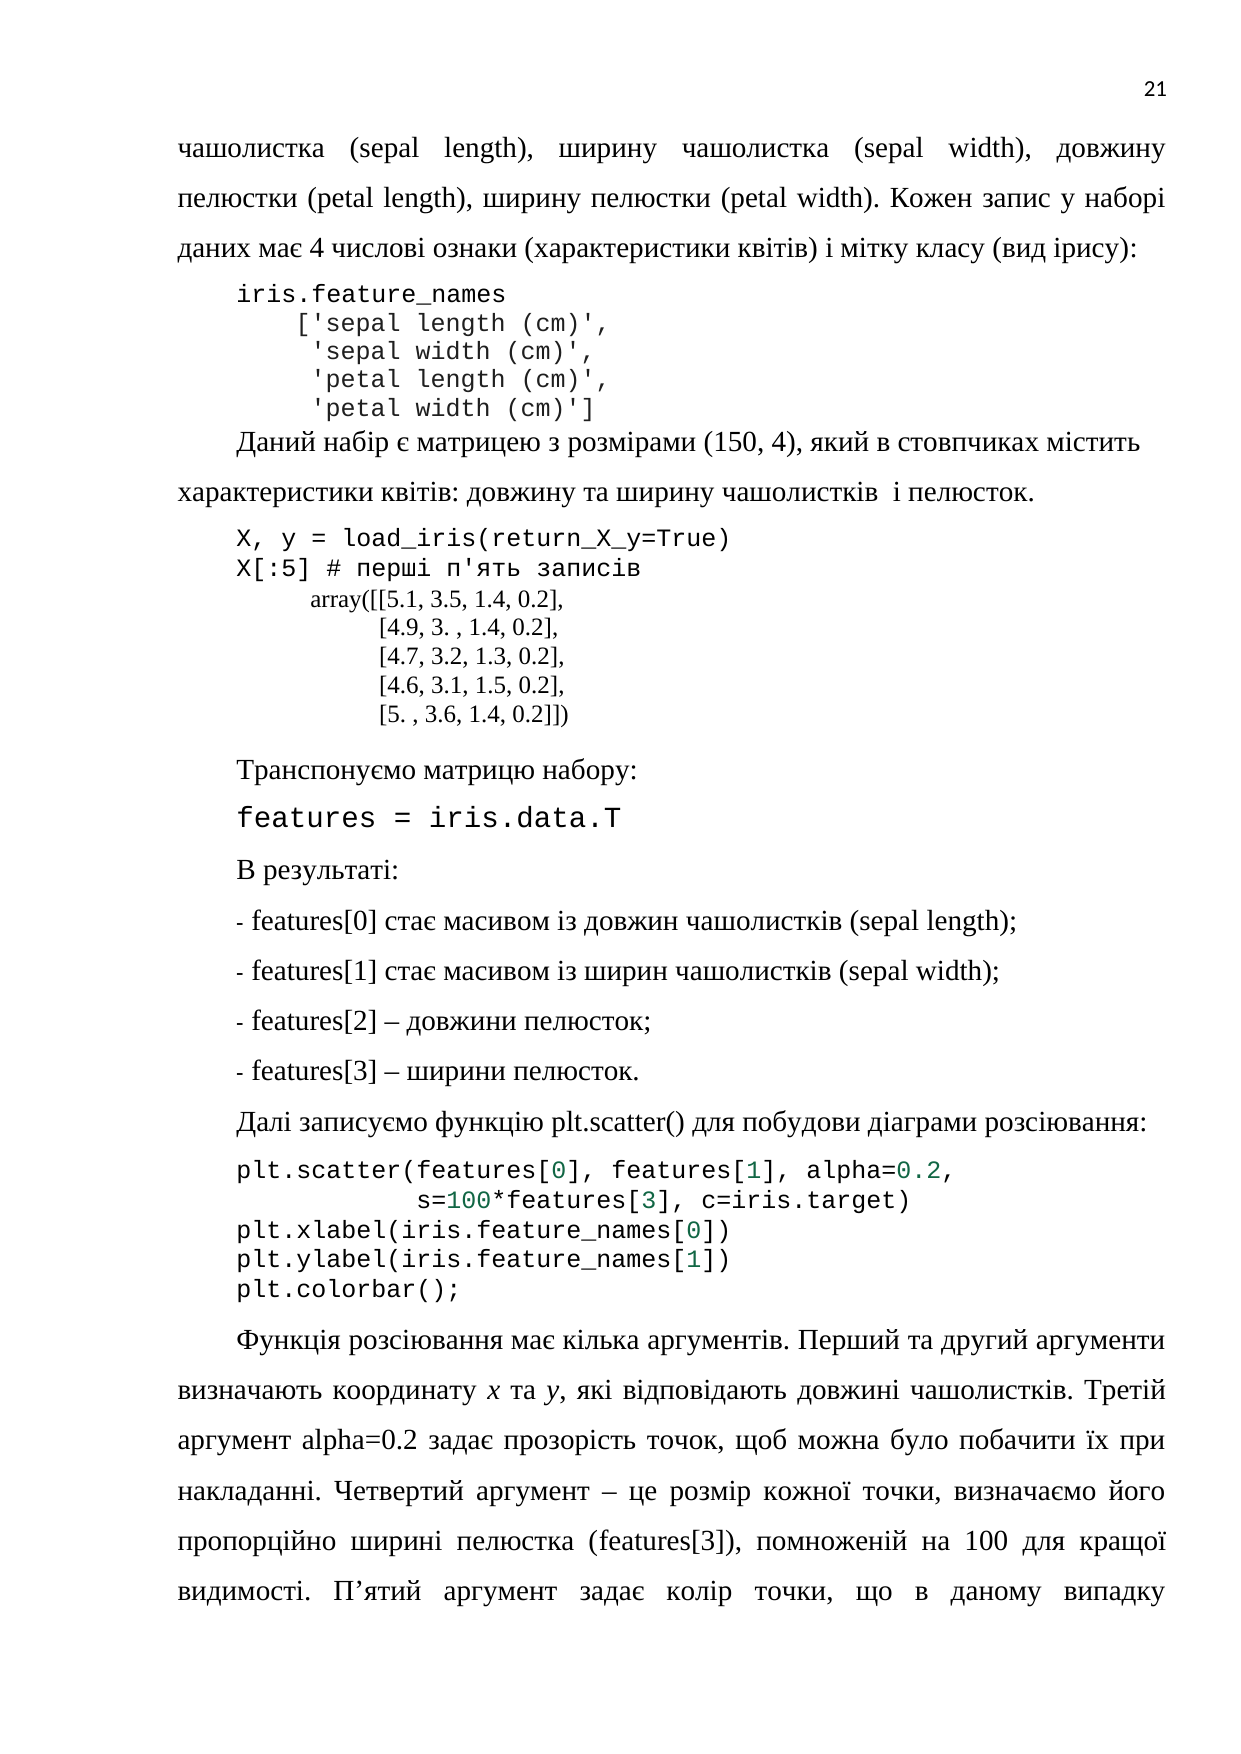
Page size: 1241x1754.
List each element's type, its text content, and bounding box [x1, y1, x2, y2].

text [4.6, 3.1, 1.5, 0.2], [177, 670, 1167, 699]
text 'petal length (cm)', [177, 367, 1167, 395]
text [177, 1322, 1167, 1607]
text [4.9, 3. , 1.4, 0.2], [177, 612, 1167, 641]
text plt.scatter(features[0], features[1], alpha=0.2, [177, 1157, 1167, 1186]
text array([[5.1, 3.5, 1.4, 0.2], [177, 584, 1167, 612]
text 'petal width (cm)'] [177, 395, 1167, 424]
text Транспонуємо матрицю набору: [177, 752, 1167, 786]
text X, y = load_iris(return_X_y=True) [177, 524, 1167, 554]
text Даний набір є матрицею з розмірами (150, 4), який в стовпчиках містить характеристики квітів: довжину та ширину чашолистків і пелюсток. [177, 424, 1167, 508]
text plt.colorbar(); [177, 1275, 1167, 1305]
text Далі записуємо функцію plt.scatter() для побудови діаграми розсіювання: [177, 1104, 1167, 1137]
text ['sepal length (cm)', [177, 310, 1167, 339]
text [5. , 3.6, 1.4, 0.2]]) [177, 699, 1167, 727]
list features[1] стає масивом із ширин чашолистків (sepal width); [177, 953, 1167, 986]
text plt.xlabel(iris.feature_names[0]) [177, 1216, 1167, 1246]
text 'sepal width (cm)', [177, 339, 1167, 367]
list features[3] – ширини пелюсток. [177, 1053, 1167, 1087]
list features[0] стає масивом із довжин чашолистків (sepal length); [177, 903, 1167, 936]
text В результаті: [177, 852, 1167, 886]
text plt.ylabel(iris.feature_names[1]) [177, 1246, 1167, 1275]
text [4.7, 3.2, 1.3, 0.2], [177, 641, 1167, 670]
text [177, 130, 1167, 264]
list features[2] – довжини пелюсток; [177, 1003, 1167, 1037]
text features = iris.data.T [177, 803, 1167, 836]
text iris.feature_names [177, 281, 1167, 310]
text s=100*features[3], c=iris.target) [177, 1186, 1167, 1216]
text X[:5] # перші п'ять записів [177, 554, 1167, 584]
